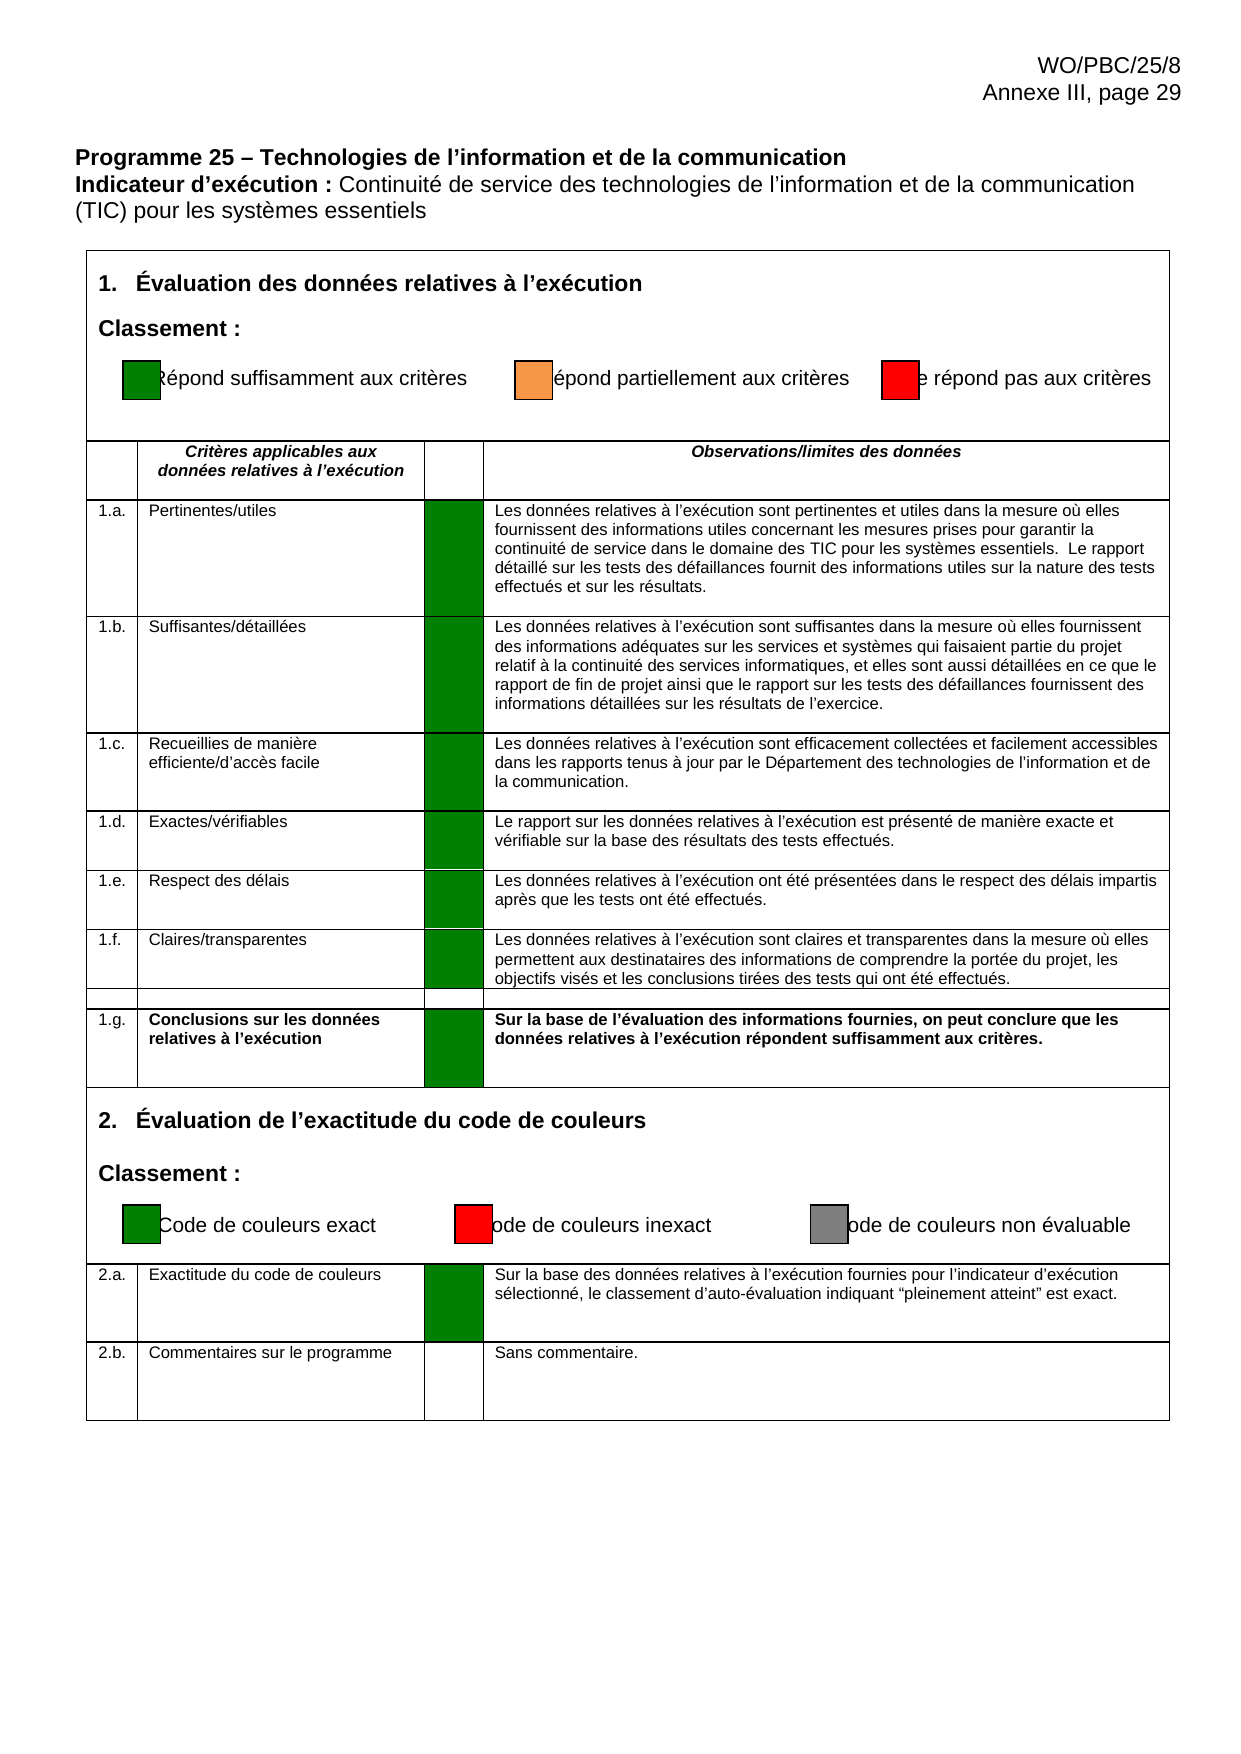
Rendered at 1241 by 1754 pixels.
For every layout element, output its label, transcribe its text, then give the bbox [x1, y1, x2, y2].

table_cell [425, 871, 483, 928]
table_cell [425, 442, 483, 499]
text Programme 25 ‏– ‎Technologies de l‏’‎information et de la communication [75, 144, 1181, 171]
table_cell Claires/transparentes [138, 930, 424, 988]
table_cell [87, 734, 137, 810]
table_cell [87, 442, 137, 499]
table_cell Exactitude du code de couleurs [138, 1265, 424, 1341]
table_cell Commentaires sur le programme [138, 1343, 424, 1419]
table_cell [425, 930, 483, 988]
table_cell Sans commentaire. [484, 1343, 1169, 1419]
table_cell Le rapport sur les données relatives à l’exécution est présenté de manière exacte et vérifiable sur la base des résultats des tests effectués. [484, 812, 1169, 869]
table_cell Les données relatives à l’exécution sont claires et transparentes dans la mesure où elles permettent aux destinataires des informations de comprendre la portée du projet, les objectifs visés et les conclusions tirées des tests qui ont été effectués. [484, 930, 1169, 988]
table_cell [87, 501, 137, 616]
table_cell Les données relatives à l’exécution ont été présentées dans le respect des délais impartis après que les tests ont été effectués. [484, 871, 1169, 928]
table_cell [87, 930, 137, 988]
table_header Évaluation des données relatives à l’exécution Classement : Répond suffisamment aux critères Répond partiellement aux critères Ne répond pas aux critères [87, 251, 1169, 440]
table_cell [425, 617, 483, 732]
table_cell Exactes/vérifiables [138, 812, 424, 869]
table_cell [425, 1265, 483, 1341]
table_cell 2.b. [87, 1343, 137, 1419]
table_cell Critères applicables aux données relatives à l‏’‎exécution [138, 442, 424, 499]
table_cell [425, 1343, 483, 1419]
table_cell [425, 501, 483, 616]
table_cell [484, 989, 1169, 1008]
table_cell Sur la base des données relatives à l‏’‎exécution fournies pour l‏’‎indicateur d‏’‎exécution sélectionné, le classement d‏’‎auto-évaluation indiquant ‏“‎pleinement atteint‏” ‎est exact. [484, 1265, 1169, 1341]
text Indicateur d’exécution : Continuité de service des technologies de l’information et de la communication (TIC) pour les systèmes essentiels [75, 171, 1181, 223]
table_cell Les données relatives à l’exécution sont pertinentes et utiles dans la mesure où elles fournissent des informations utiles concernant les mesures prises pour garantir la continuité de service dans le domaine des TIC pour les systèmes essentiels. Le rapport détaillé sur les tests des défaillances fournit des informations utiles sur la nature des tests effectués et sur les résultats. [484, 501, 1169, 616]
table_cell [425, 812, 483, 869]
table_cell [87, 812, 137, 869]
table_cell Les données relatives à l’exécution sont suffisantes dans la mesure où elles fournissent des informations adéquates sur les services et systèmes qui faisaient partie du projet relatif à la continuité des services informatiques, et elles sont aussi détaillées en ce que le rapport de fin de projet ainsi que le rapport sur les tests des défaillances fournissent des informations détaillées sur les résultats de l’exercice. [484, 617, 1169, 732]
table_cell Pertinentes/utiles [138, 501, 424, 616]
table_cell [138, 989, 424, 1008]
table_cell Sur la base de l‏’‎évaluation des informations fournies, on peut conclure que les données relatives à l‏’‎exécution répondent suffisamment aux critères. [484, 1010, 1169, 1087]
table_cell Recueillies de manière efficiente/d’accès facile [138, 734, 424, 810]
table_cell [87, 1010, 137, 1087]
table_cell Suffisantes/détaillées [138, 617, 424, 732]
table_cell [87, 1265, 137, 1341]
table_cell Conclusions sur les données relatives à l‏’‎exécution [138, 1010, 424, 1087]
table_cell Les données relatives à l’exécution sont efficacement collectées et facilement accessibles dans les rapports tenus à jour par le Département des technologies de l’information et de la communication. [484, 734, 1169, 810]
table_cell Observations/limites des données [484, 442, 1169, 499]
table_cell [425, 734, 483, 810]
table_cell [425, 989, 483, 1008]
table_cell Évaluation de l‏’‎exactitude du code de couleurs Classement : Code de couleurs exact Code de couleurs inexact Code de couleurs non évaluable [87, 1088, 1169, 1263]
table_cell [87, 617, 137, 732]
table_cell [87, 989, 137, 1008]
table_cell [425, 1010, 483, 1087]
table_cell Respect des délais [138, 871, 424, 928]
table_cell [87, 871, 137, 928]
